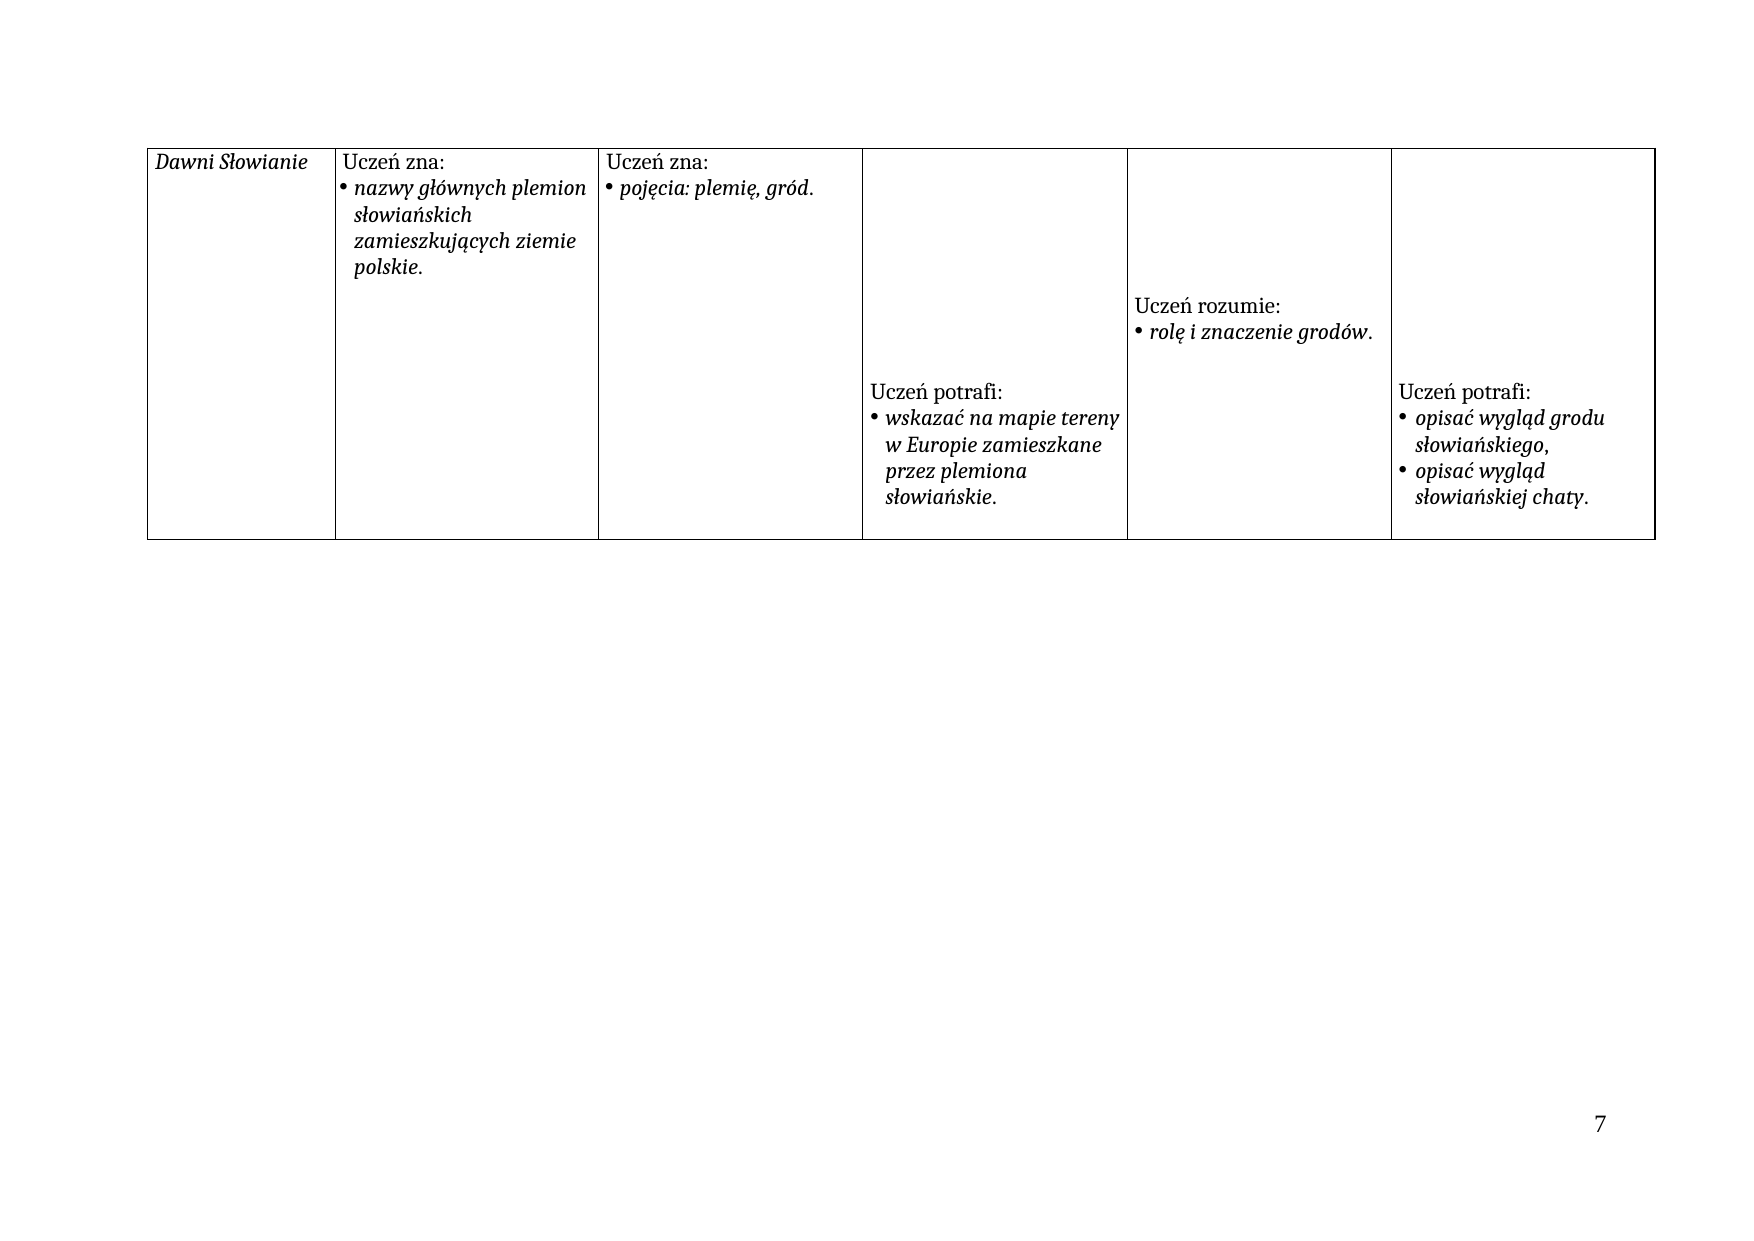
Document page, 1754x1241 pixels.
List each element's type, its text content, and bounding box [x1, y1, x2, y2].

table_header Uczeń potrafi: opisać wygląd grodu słowiańskiego, opisać wygląd słowiańskiej chaty. [1392, 149, 1654, 539]
table_header Dawni Słowianie [148, 149, 335, 539]
table_header Uczeń potrafi: wskazać na mapie tereny w Europie zamieszkane przez plemiona słowiańskie. [863, 149, 1127, 539]
table_header Uczeń zna: pojęcia: plemię, gród. [599, 149, 862, 539]
table_header Uczeń rozumie: rolę i znaczenie grodów. [1128, 149, 1391, 539]
table_header Uczeń zna: nazwy głównych plemion słowiańskich zamieszkujących ziemie polskie. [336, 149, 598, 539]
